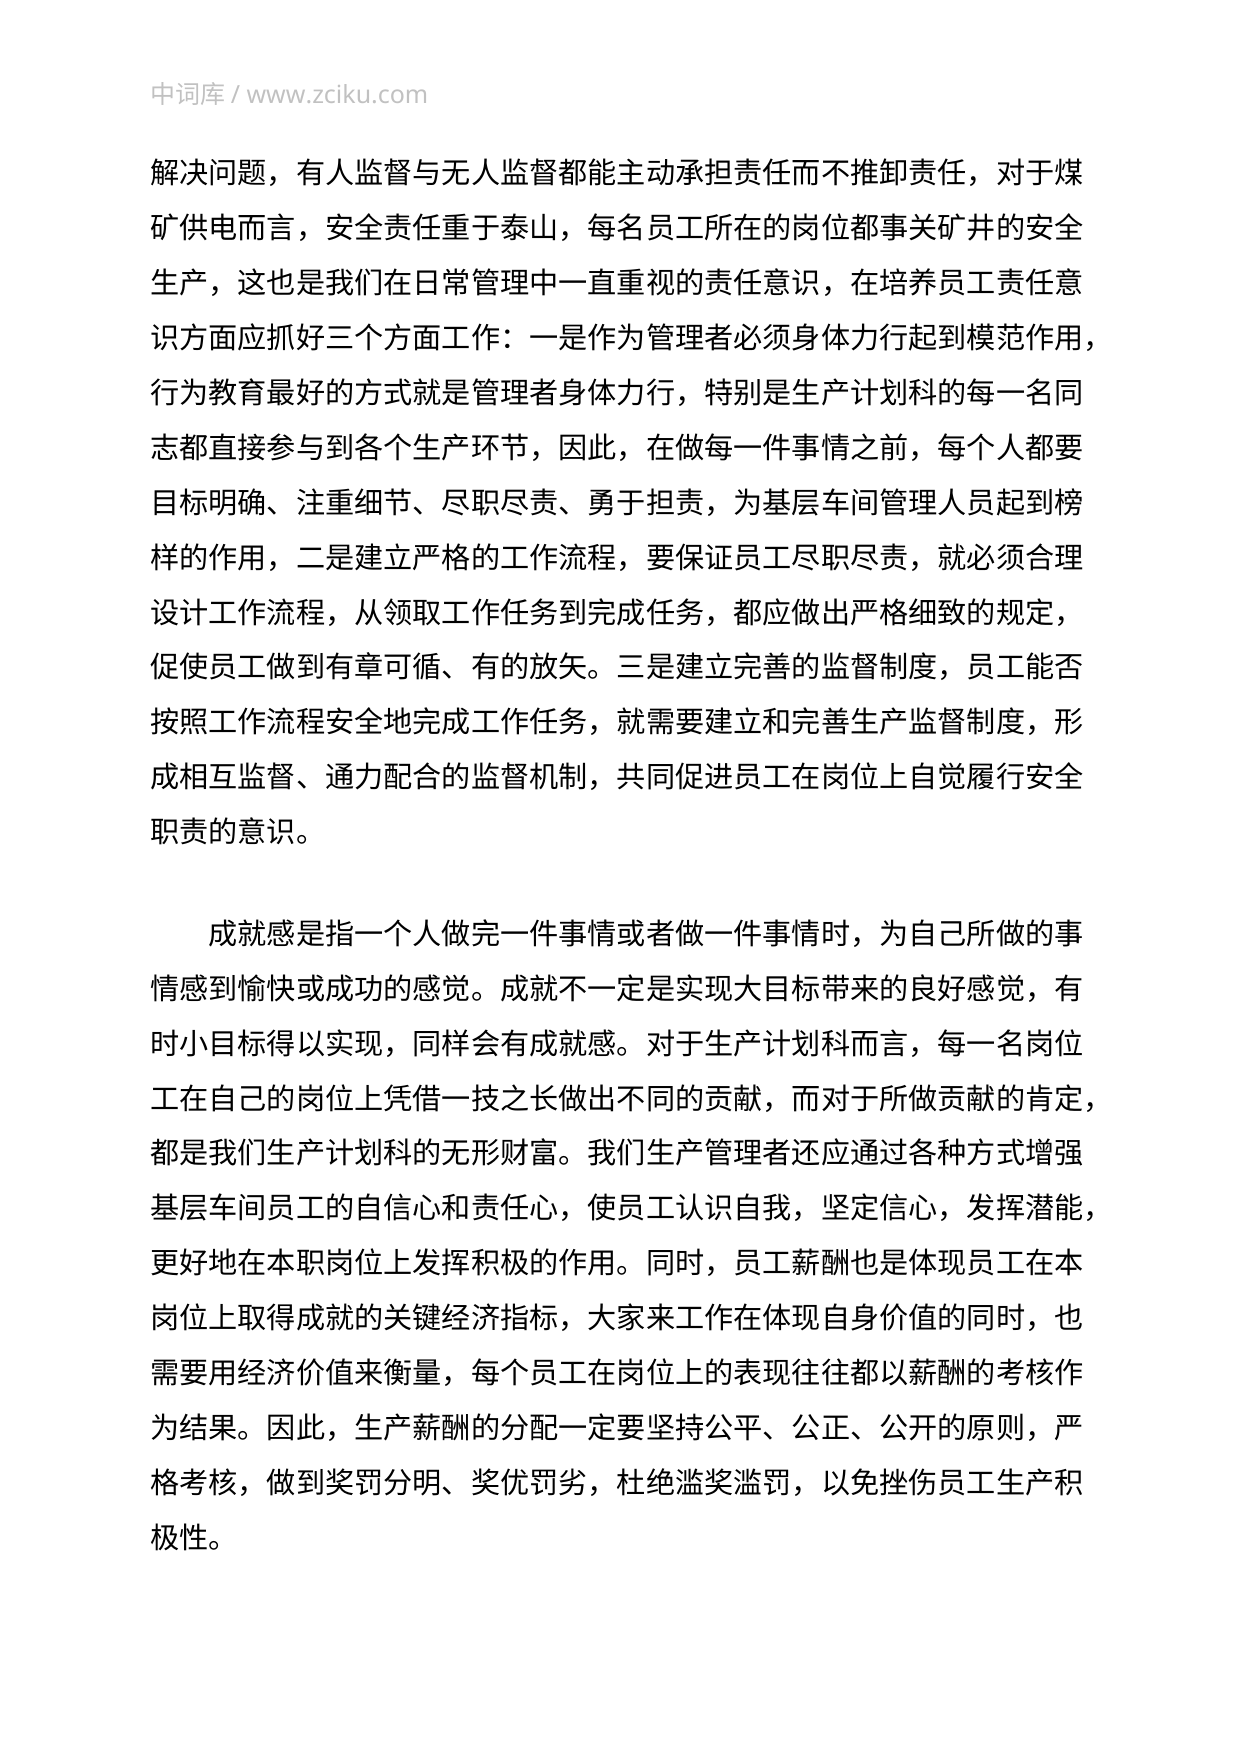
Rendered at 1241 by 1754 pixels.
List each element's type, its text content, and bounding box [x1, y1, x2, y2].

text 成就感是指一个人做完一件事情或者做一件事情时，为自己所做的事情感到愉快或成功的感觉。成就不一定是实现大目标带来的良好感觉，有时小目标得以实现，同样会有成就感。对于生产计划科而言，每一名岗位工在自己的岗位上凭借一技之长做出不同的贡献，而对于所做贡献的肯定，都是我们生产计划科的无形财富。我们生产管理者还应通过各种方式增强基层车间员工的自信心和责任心，使员工认识自我，坚定信心，发挥潜能，更好地在本职岗位上发挥积极的作用。同时，员工薪酬也是体现员工在本岗位上取得成就的关键经济指标，大家来工作在体现自身价值的同时，也需要用经济价值来衡量，每个员工在岗位上的表现往往都以薪酬的考核作为结果。因此，生产薪酬的分配一定要坚持公平、公正、公开的原则，严格考核，做到奖罚分明、奖优罚劣，杜绝滥奖滥罚，以免挫伤员工生产积极性。 [150, 911, 1090, 1557]
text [150, 150, 1090, 851]
